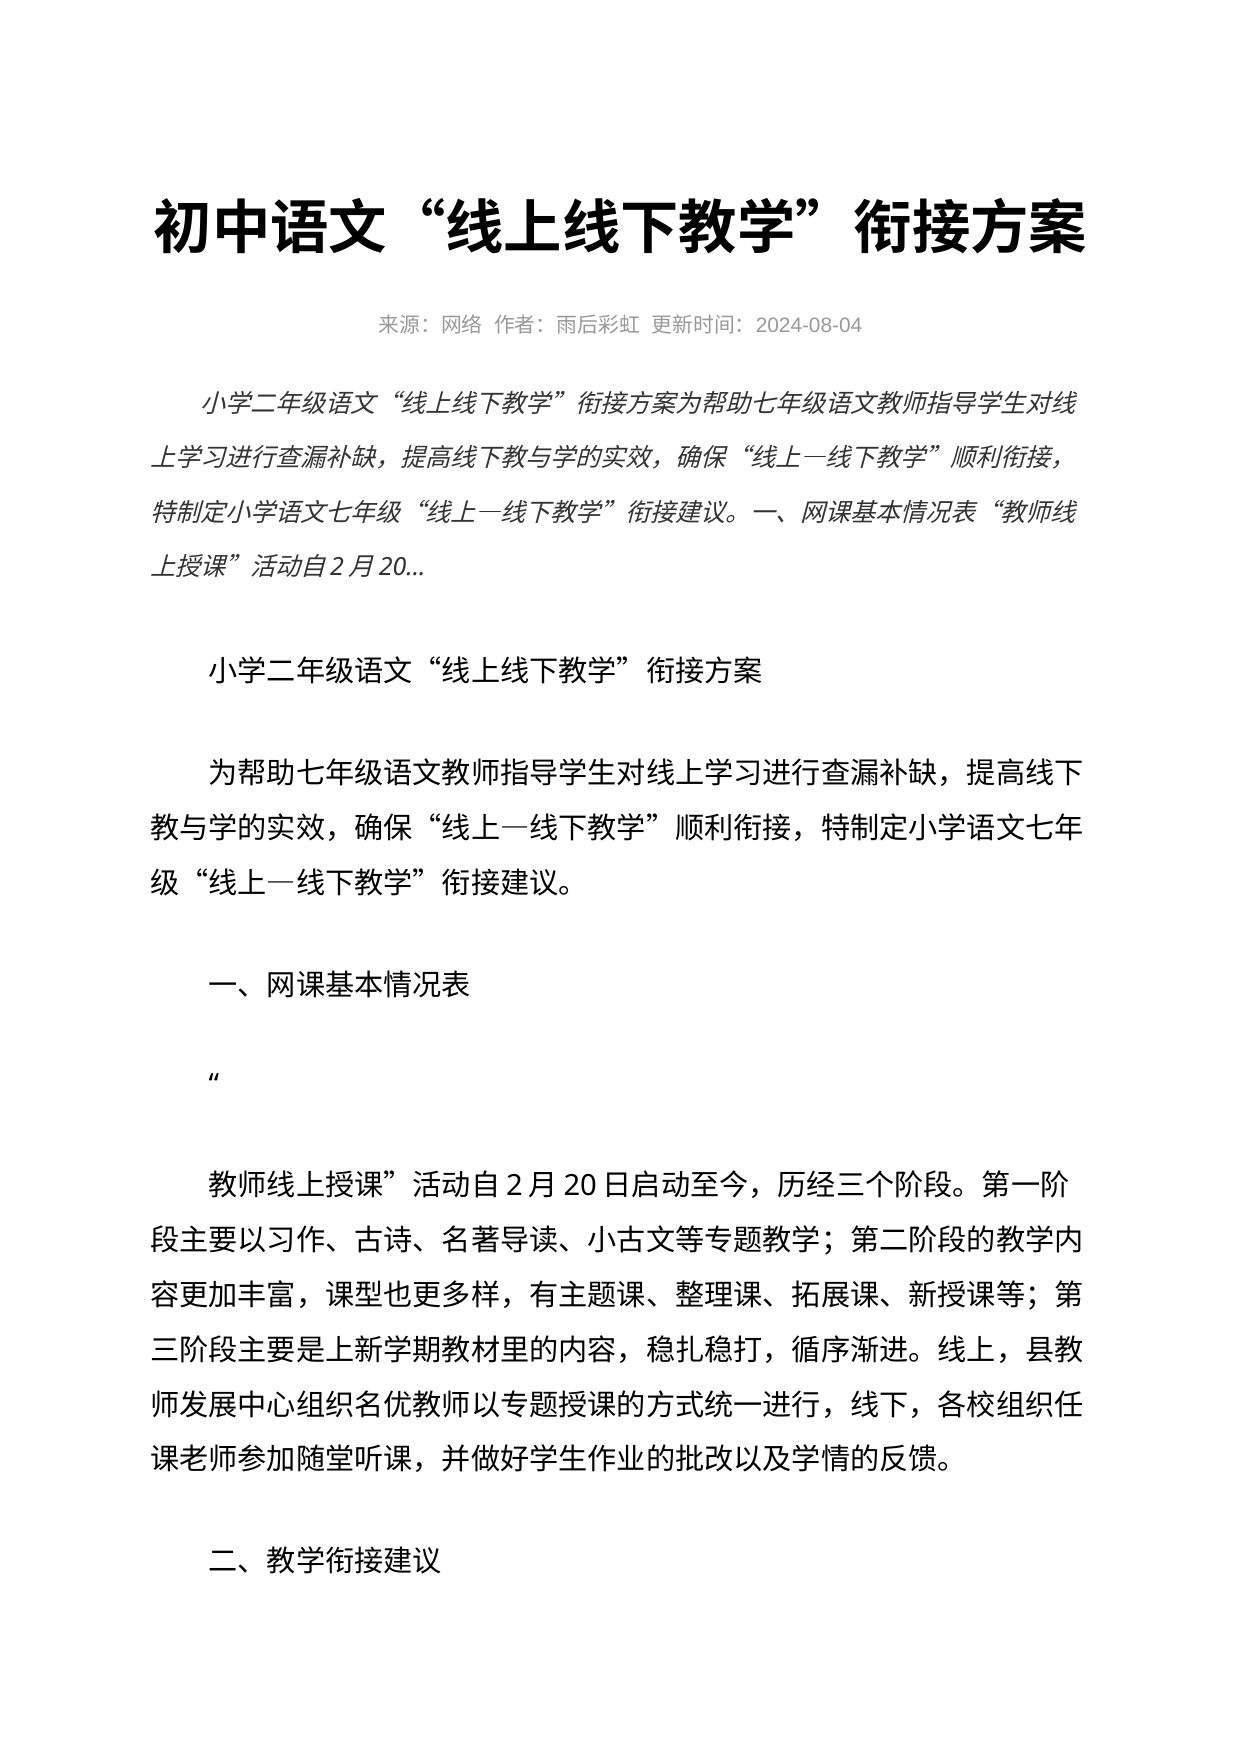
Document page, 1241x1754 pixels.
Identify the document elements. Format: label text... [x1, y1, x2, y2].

text 来源：网络 作者：雨后彩虹 更新时间：2024-08-04 [150, 313, 1090, 337]
text 一、网课基本情况表 [150, 961, 1090, 1003]
text 为帮助七年级语文教师指导学生对线上学习进行查漏补缺，提高线下教与学的实效，确保“线上—线下教学”顺利衔接，特制定小学语文七年级“线上—线下教学”衔接建议。 [150, 749, 1090, 902]
text 二、教学衔接建议 [150, 1538, 1090, 1580]
text 小学二年级语文“线上线下教学”衔接方案为帮助七年级语文教师指导学生对线上学习进行查漏补缺，提高线下教与学的实效，确保“线上—线下教学”顺利衔接，特制定小学语文七年级“线上—线下教学”衔接建议。一、网课基本情况表“教师线上授课”活动自2月20... [150, 383, 1090, 583]
subtitle 初中语文“线上线下教学”衔接方案 [150, 181, 1090, 266]
text 小学二年级语文“线上线下教学”衔接方案 [150, 648, 1090, 690]
text “ [150, 1063, 1090, 1103]
text 教师线上授课”活动自2月20日启动至今，历经三个阶段。第一阶段主要以习作、古诗、名著导读、小古文等专题教学；第二阶段的教学内容更加丰富，课型也更多样，有主题课、整理课、拓展课、新授课等；第三阶段主要是上新学期教材里的内容，稳扎稳打，循序渐进。线上，县教师发展中心组织名优教师以专题授课的方式统一进行，线下，各校组织任课老师参加随堂听课，并做好学生作业的批改以及学情的反馈。 [150, 1161, 1090, 1478]
